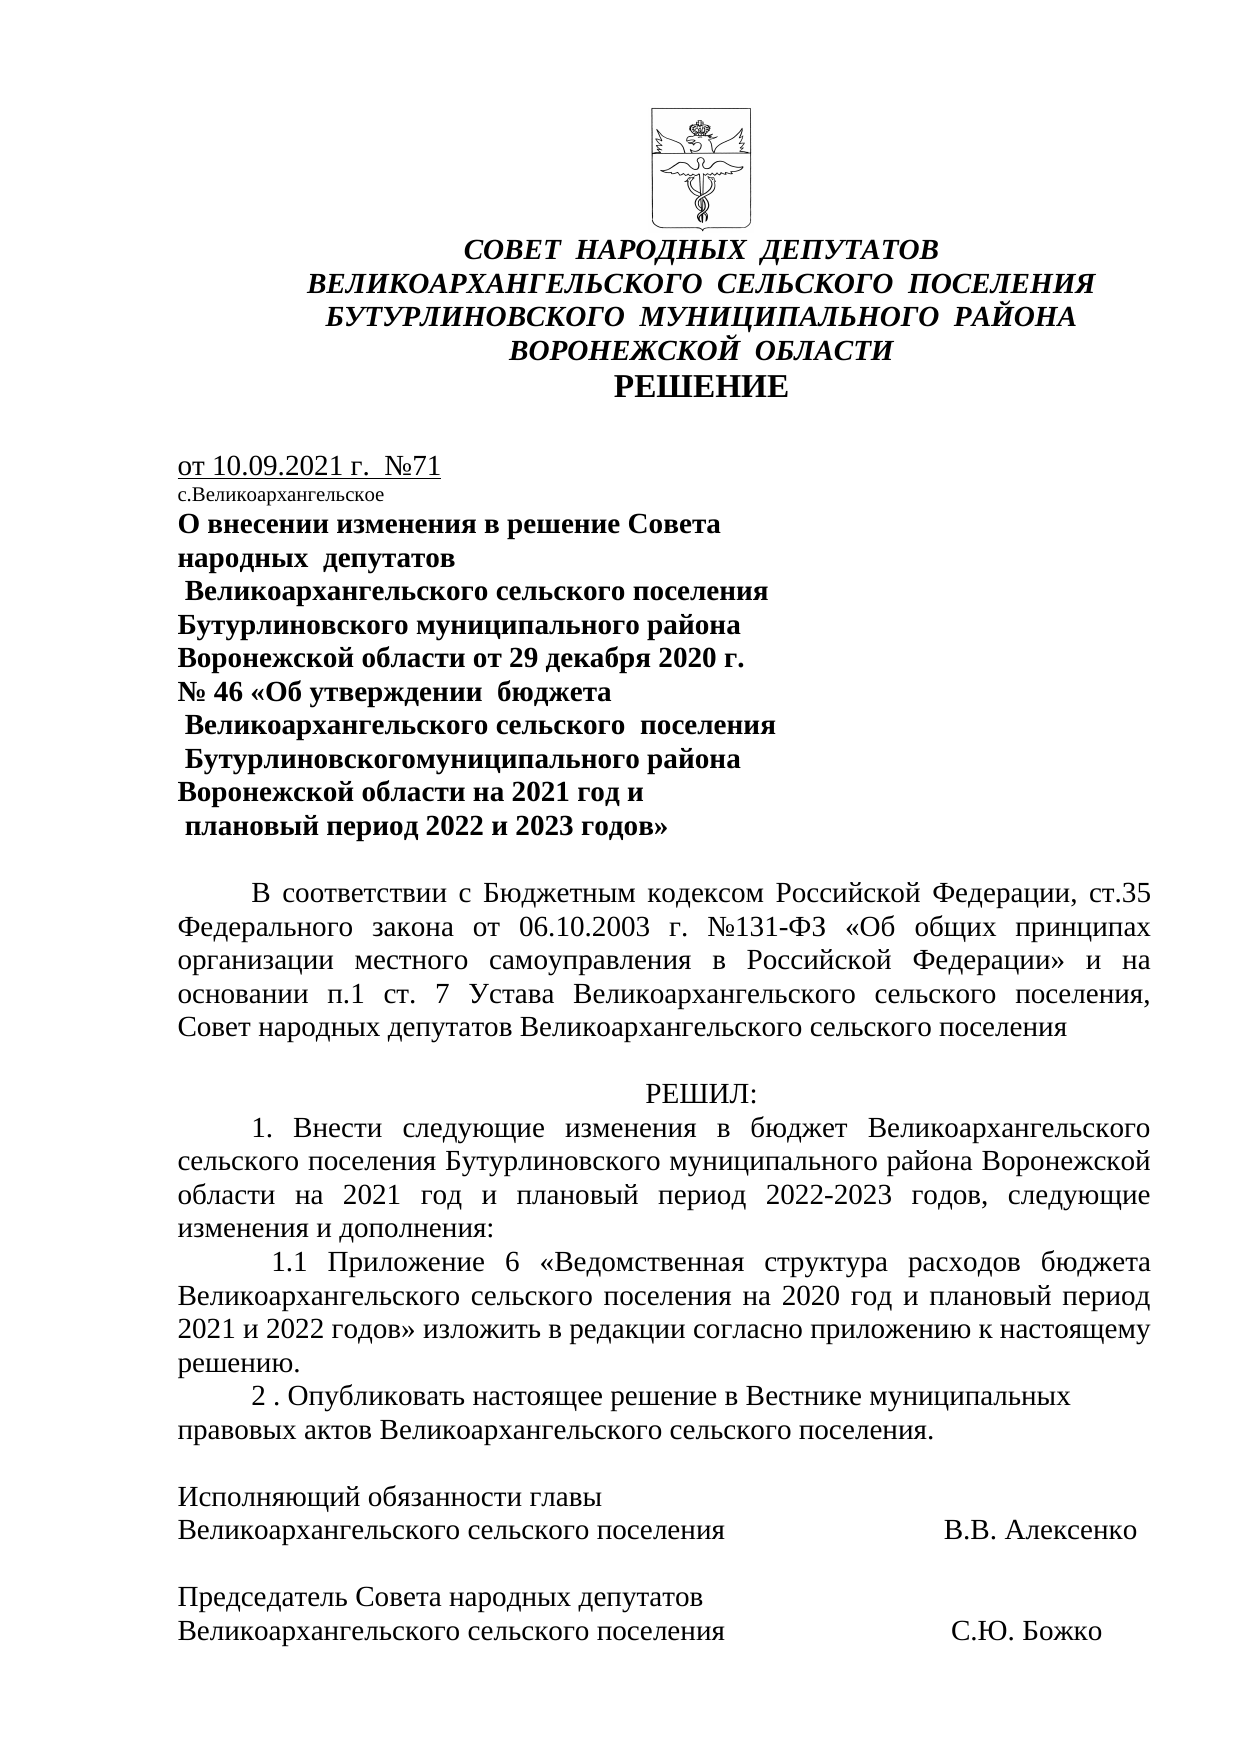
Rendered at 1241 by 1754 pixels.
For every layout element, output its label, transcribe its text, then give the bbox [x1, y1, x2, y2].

text РЕШЕНИЕ [177, 366, 1152, 405]
text Бутурлиновскогомуниципального района [177, 741, 1152, 774]
text ВОРОНЕЖСКОЙ ОБЛАСТИ [177, 333, 1152, 366]
text 1. Внести следующие изменения в бюджет Великоархангельского сельского поселения Бутурлиновского муниципального района Воронежской области на 2021 год и плановый период 2022-2023 годов, следующие изменения и дополнения: [177, 1110, 1152, 1244]
text СОВЕТ НАРОДНЫХ ДЕПУТАТОВ [177, 232, 1152, 266]
text от 10.09.2021 г. №71 [177, 448, 1152, 482]
text ВЕЛИКОАРХАНГЕЛЬСКОГО СЕЛЬСКОГО ПОСЕЛЕНИЯ [177, 266, 1152, 299]
text Великоархангельского сельского поселения [177, 707, 1152, 741]
text народных депутатов [177, 540, 1152, 573]
text О внесении изменения в решение Совета [177, 506, 1152, 540]
picture [648, 107, 755, 233]
text Великоархангельского сельского поселения [177, 573, 1152, 607]
text В соответствии с Бюджетным кодексом Российской Федерации, ст.35 Федерального закона от 06.10.2003 г. №131-ФЗ «Об общих принципах организации местного самоуправления в Российской Федерации» и на основании п.1 ст. 7 Устава Великоархангельского сельского поселения, Совет народных депутатов Великоархангельского сельского поселения [177, 875, 1152, 1043]
text с.Великоархангельское [177, 482, 1152, 506]
text Великоархангельского сельского поселения С.Ю. Божко [177, 1613, 1152, 1647]
text БУТУРЛИНОВСКОГО МУНИЦИПАЛЬНОГО РАЙОНА [177, 299, 1152, 333]
text 2 . Опубликовать настоящее решение в Вестнике муниципальных правовых актов Великоархангельского сельского поселения. [177, 1378, 1152, 1445]
text Великоархангельского сельского поселения В.В. Алексенко [177, 1512, 1152, 1546]
text № 46 «Об утверждении бюджета [177, 674, 1152, 707]
text РЕШИЛ: [177, 1076, 1152, 1110]
text Председатель Совета народных депутатов [177, 1579, 1152, 1613]
text Исполняющий обязанности главы [177, 1479, 1152, 1512]
text Воронежской области от 29 декабря 2020 г. [177, 640, 1152, 674]
text плановый период 2022 и 2023 годов» [177, 808, 1152, 842]
text Бутурлиновского муниципального района [177, 607, 1152, 640]
text 1.1 Приложение 6 «Ведомственная структура расходов бюджета Великоархангельского сельского поселения на 2020 год и плановый период 2021 и 2022 годов» изложить в редакции согласно приложению к настоящему решению. [177, 1244, 1152, 1378]
text Воронежской области на 2021 год и [177, 774, 1152, 808]
